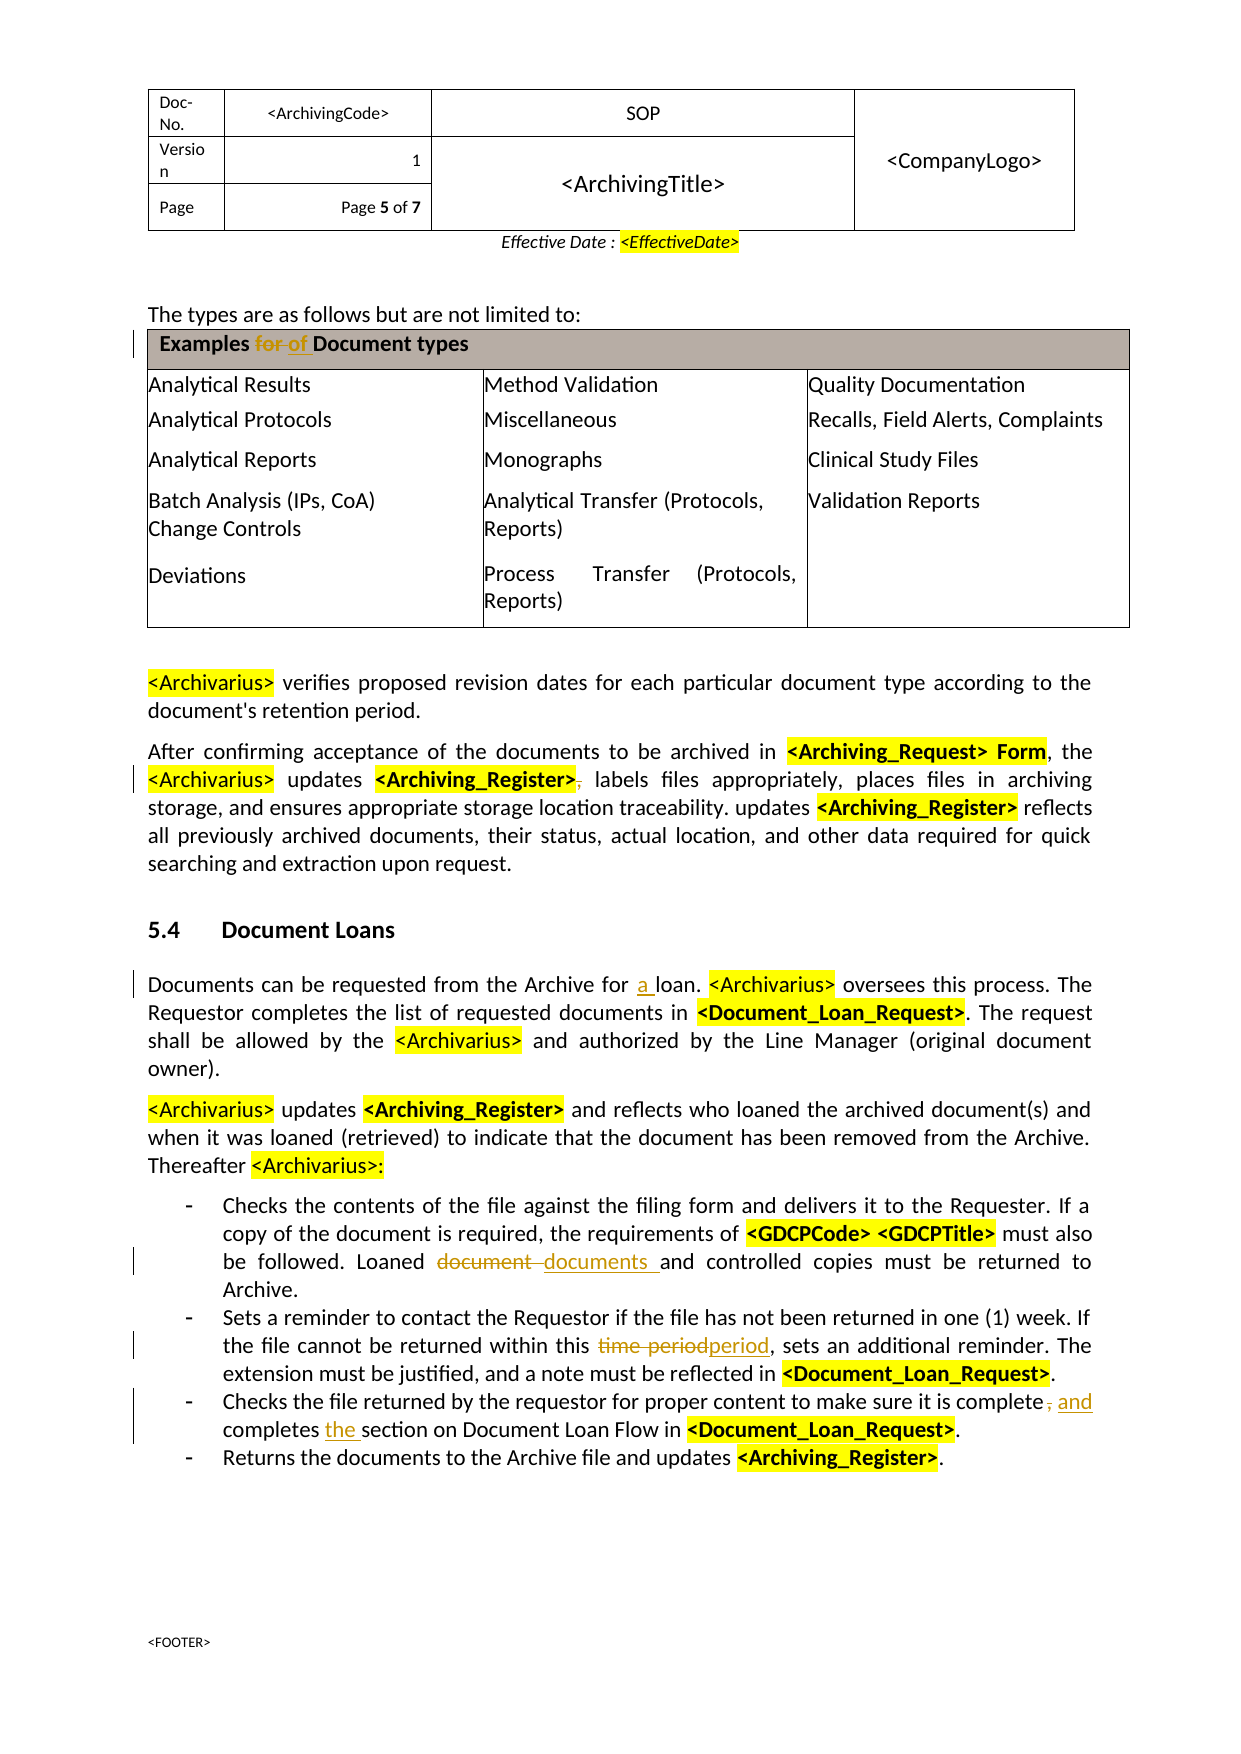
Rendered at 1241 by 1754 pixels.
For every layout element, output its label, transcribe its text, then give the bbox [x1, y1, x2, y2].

table_cell Analytical Results [148, 370, 483, 405]
text After confirming acceptance of the documents to be archived in <Archiving_Request> Form, the <Archivarius> updates <Archiving_Register> labels files appropriately, places files in archiving storage, and ensures appropriate storage location traceability. updates <Archiving_Register> reflects all previously archived documents, their status, actual location, and other data required for quick searching and extraction upon request. [148, 737, 1093, 877]
table_cell Monographs [484, 446, 807, 486]
text Documents can be requested from the Archive for loan. <Archivarius> oversees this process. The Requestor completes the list of requested documents in <Document_Loan_Request>. The request shall be allowed by the <Archivarius> and authorized by the Line Manager (original document owner). [148, 970, 1093, 1082]
table_cell Recalls, Field Alerts, Complaints [808, 405, 1129, 446]
subtitle 5.4 Document Loans [148, 915, 1093, 945]
table_cell Batch Analysis (IPs, CoA) Change Controls [148, 486, 483, 561]
table_cell Method Validation [484, 370, 807, 405]
table_cell Clinical Study Files [808, 446, 1129, 486]
text <Archivarius> verifies proposed revision dates for each particular document type according to the document's retention period. [148, 668, 1093, 724]
table_cell Analytical Reports [148, 446, 483, 486]
list Returns the documents to the Archive file and updates <Archiving_Register>. [185, 1443, 1093, 1472]
table_cell Analytical Protocols [148, 405, 483, 446]
list Checks the file returned by the requestor for proper content to make sure it is complete completes section on Document Loan Flow in <Document_Loan_Request>. [185, 1387, 1093, 1443]
table_cell Analytical Transfer (Protocols, Reports) [484, 486, 807, 561]
table_cell Miscellaneous [484, 405, 807, 446]
table_cell Validation Reports [808, 486, 1129, 561]
list Checks the contents of the file against the filing form and delivers it to the Requester. If a copy of the document is required, the requirements of <GDCPCode> <GDCPTitle> must also be followed. Loaned and controlled copies must be returned to Archive. [185, 1191, 1093, 1303]
list Sets a reminder to contact the Requestor if the file has not been returned in one (1) week. If the file cannot be returned within this , sets an additional reminder. The extension must be justified, and a note must be reflected in <Document_Loan_Request>. [185, 1303, 1093, 1387]
table_cell Deviations [148, 561, 483, 627]
table_cell Process Transfer (Protocols, Reports) [484, 561, 807, 627]
text <Archivarius> updates <Archiving_Register> and reflects who loaned the archived document(s) and when it was loaned (retrieved) to indicate that the document has been removed from the Archive. Thereafter <Archivarius>: [148, 1095, 1093, 1179]
text The types are as follows but are not limited to: [148, 301, 1093, 328]
table_cell [808, 561, 1129, 627]
table_cell Quality Documentation [808, 370, 1129, 405]
table_header Examples Document types [148, 330, 1129, 369]
